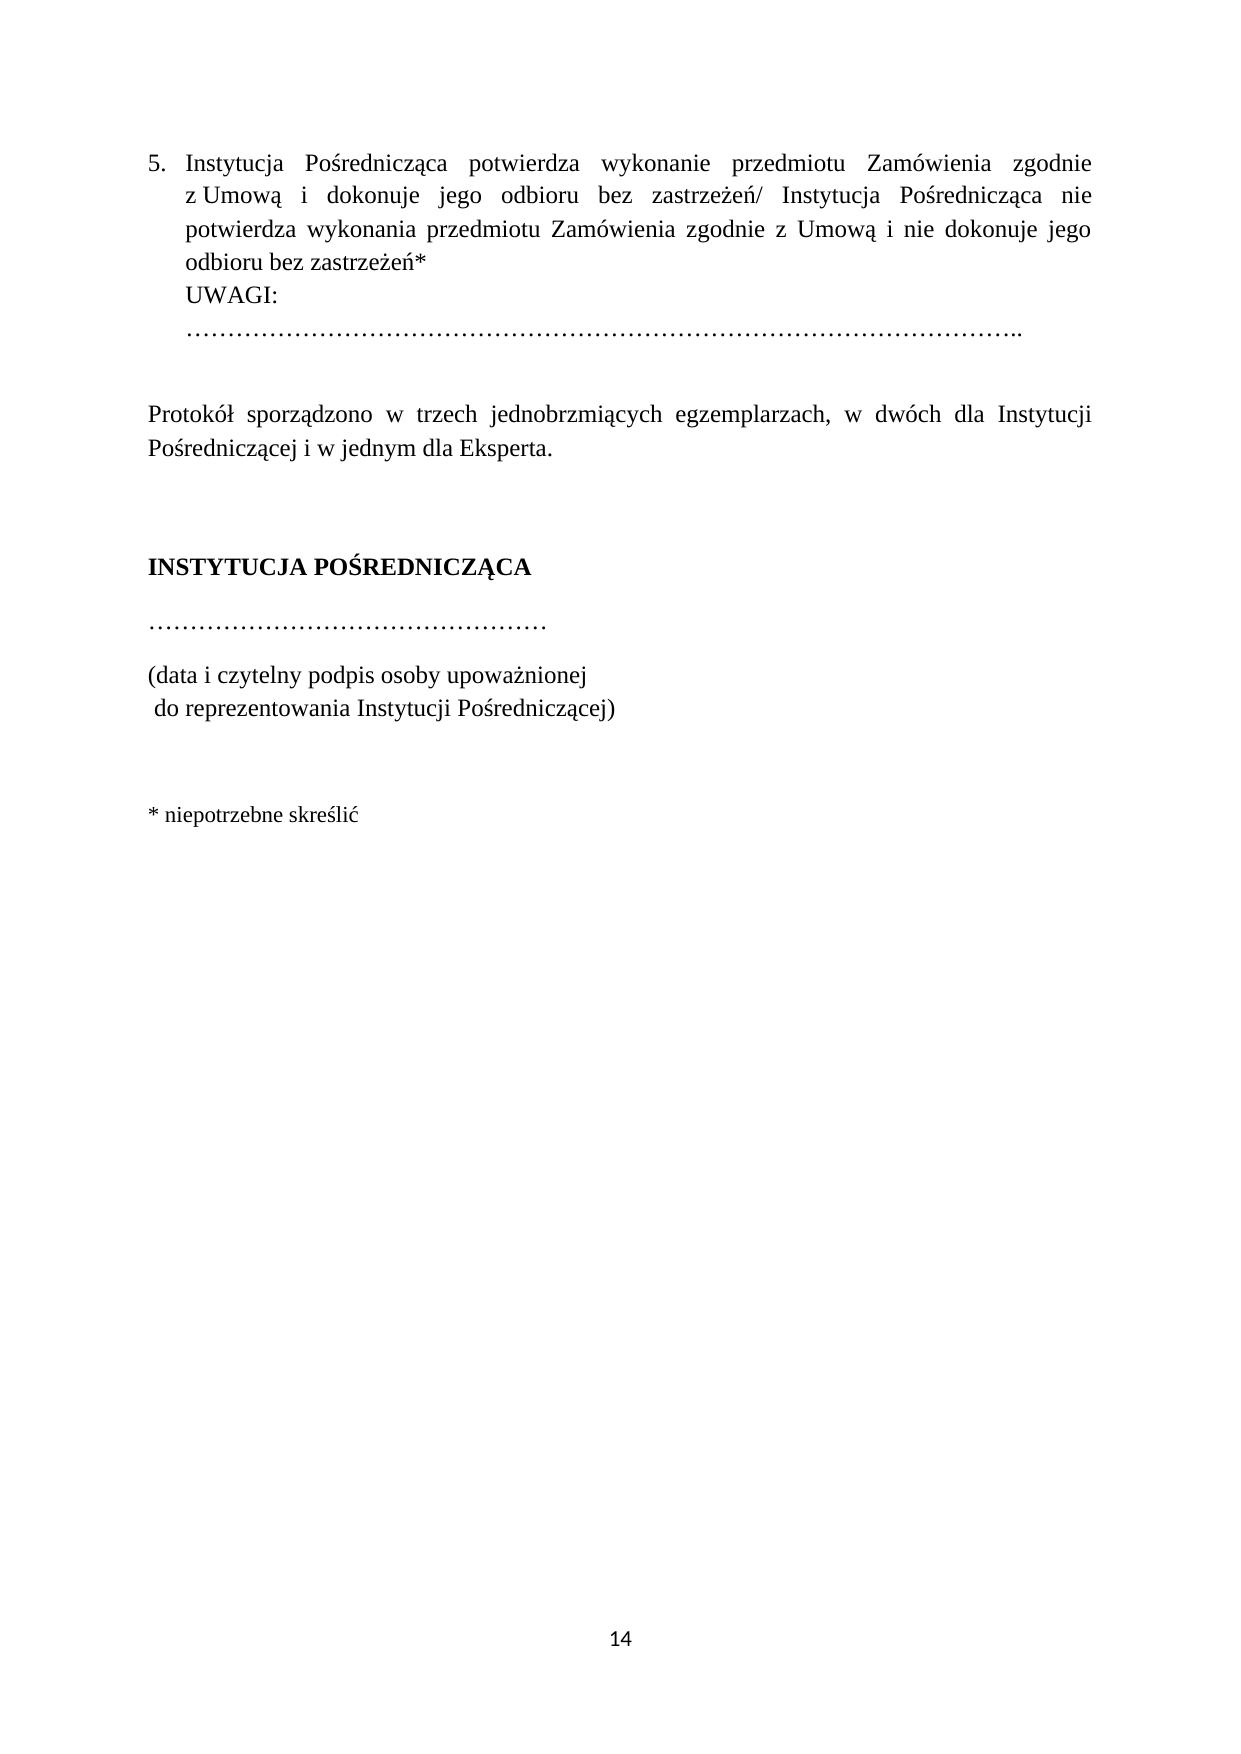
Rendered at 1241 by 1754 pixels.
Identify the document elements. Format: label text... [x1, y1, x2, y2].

list Instytucja Pośrednicząca potwierdza wykonanie przedmiotu Zamówienia zgodnie z Umową i dokonuje jego odbioru bez zastrzeżeń/ Instytucja Pośrednicząca nie potwierdza wykonania przedmiotu Zamówienia zgodnie z Umową i nie dokonuje jego odbioru bez zastrzeżeń* [148, 148, 1093, 275]
text * niepotrzebne skreślić [148, 801, 1093, 827]
text ………………………………………… [148, 606, 1093, 635]
text Protokół sporządzono w trzech jednobrzmiących egzemplarzach, w dwóch dla Instytucji Pośredniczącej i w jednym dla Eksperta. [148, 399, 1093, 461]
text INSTYTUCJA POŚREDNICZĄCA [148, 552, 1093, 581]
list UWAGI: ……………………………………………………………………………………….. [185, 280, 1093, 341]
text (data i czytelny podpis osoby upoważnionej do reprezentowania Instytucji Pośredniczącej) [148, 660, 1093, 722]
